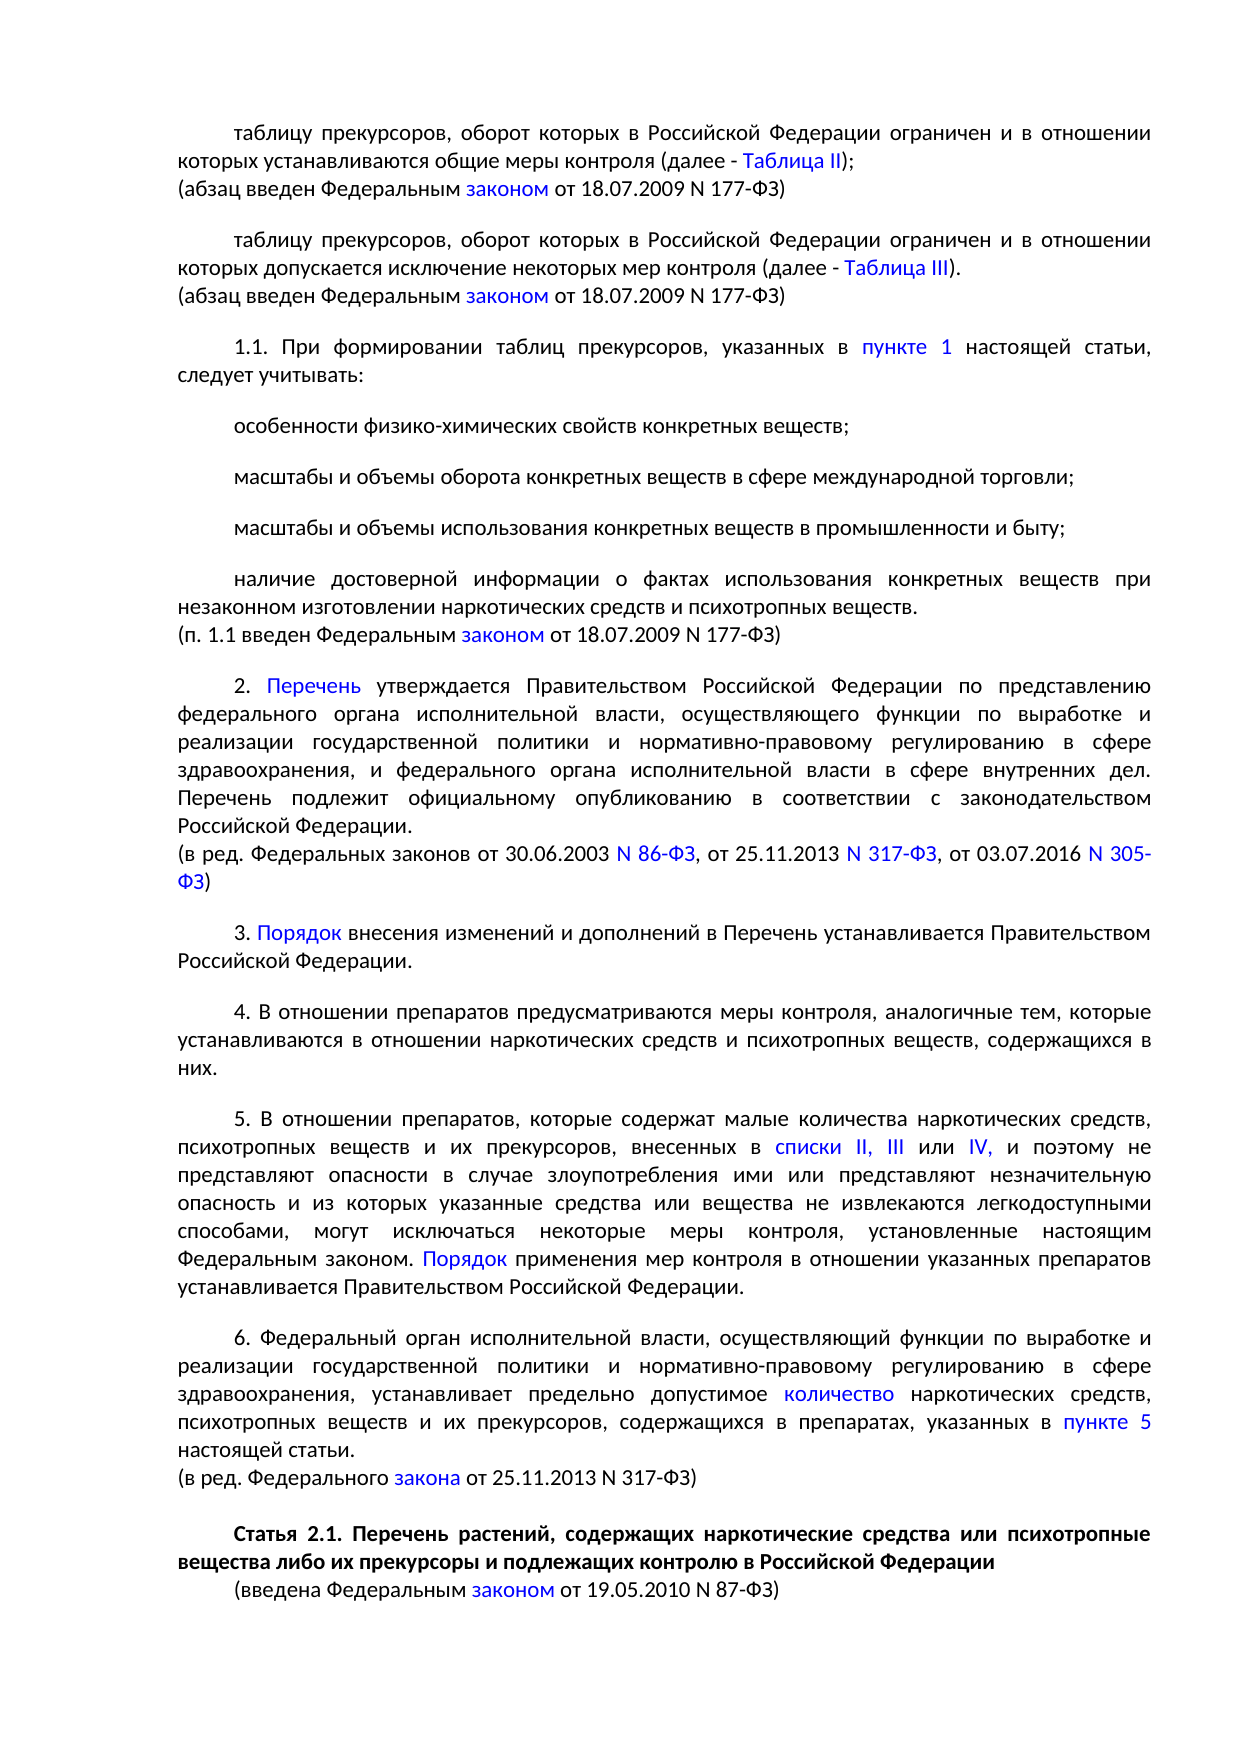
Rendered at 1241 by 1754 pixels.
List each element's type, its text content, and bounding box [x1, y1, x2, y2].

text особенности физико-химических свойств конкретных веществ; [177, 411, 1152, 439]
text (в ред. Федеральных законов от 30.06.2003 N 86-ФЗ, от 25.11.2013 N 317-ФЗ, от 03.07.2016 N 305-ФЗ) [177, 839, 1152, 895]
text 2. Перечень утверждается Правительством Российской Федерации по представлению федерального органа исполнительной власти, осуществляющего функции по выработке и реализации государственной политики и нормативно-правовому регулированию в сфере здравоохранения, и федерального органа исполнительной власти в сфере внутренних дел. Перечень подлежит официальному опубликованию в соответствии с законодательством Российской Федерации. [177, 671, 1152, 839]
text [177, 174, 1152, 202]
text 3. Порядок внесения изменений и дополнений в Перечень устанавливается Правительством Российской Федерации. [177, 918, 1152, 974]
text (введена Федеральным законом от 19.05.2010 N 87-ФЗ) [177, 1575, 1152, 1603]
text 1.1. При формировании таблиц прекурсоров, указанных в пункте 1 настоящей статьи, следует учитывать: [177, 332, 1152, 388]
text наличие достоверной информации о фактах использования конкретных веществ при незаконном изготовлении наркотических средств и психотропных веществ. [177, 564, 1152, 620]
text таблицу прекурсоров, оборот которых в Российской Федерации ограничен и в отношении которых допускается исключение некоторых мер контроля (далее - Таблица III). [177, 225, 1152, 281]
text 5. В отношении препаратов, которые содержат малые количества наркотических средств, психотропных веществ и их прекурсоров, внесенных в списки II, III или IV, и поэтому не представляют опасности в случае злоупотребления ими или представляют незначительную опасность и из которых указанные средства или вещества не извлекаются легкодоступными способами, могут исключаться некоторые меры контроля, установленные настоящим Федеральным законом. Порядок применения мер контроля в отношении указанных препаратов устанавливается Правительством Российской Федерации. [177, 1104, 1152, 1300]
text масштабы и объемы использования конкретных веществ в промышленности и быту; [177, 513, 1152, 541]
text 6. Федеральный орган исполнительной власти, осуществляющий функции по выработке и реализации государственной политики и нормативно-правовому регулированию в сфере здравоохранения, устанавливает предельно допустимое количество наркотических средств, психотропных веществ и их прекурсоров, содержащихся в препаратах, указанных в пункте 5 настоящей статьи. [177, 1323, 1152, 1463]
text масштабы и объемы оборота конкретных веществ в сфере международной торговли; [177, 462, 1152, 490]
text (п. 1.1 введен Федеральным законом от 18.07.2009 N 177-ФЗ) [177, 620, 1152, 648]
text 4. В отношении препаратов предусматриваются меры контроля, аналогичные тем, которые устанавливаются в отношении наркотических средств и психотропных веществ, содержащихся в них. [177, 997, 1152, 1081]
text таблицу прекурсоров, оборот которых в Российской Федерации ограничен и в отношении которых устанавливаются общие меры контроля (далее - Таблица II); [177, 118, 1152, 174]
text (абзац введен Федеральным законом от 18.07.2009 N 177-ФЗ) [177, 281, 1152, 309]
title Статья 2.1. Перечень растений, содержащих наркотические средства или психотропные вещества либо их прекурсоры и подлежащих контролю в Российской Федерации [177, 1519, 1152, 1575]
text (в ред. Федерального закона от 25.11.2013 N 317-ФЗ) [177, 1463, 1152, 1491]
